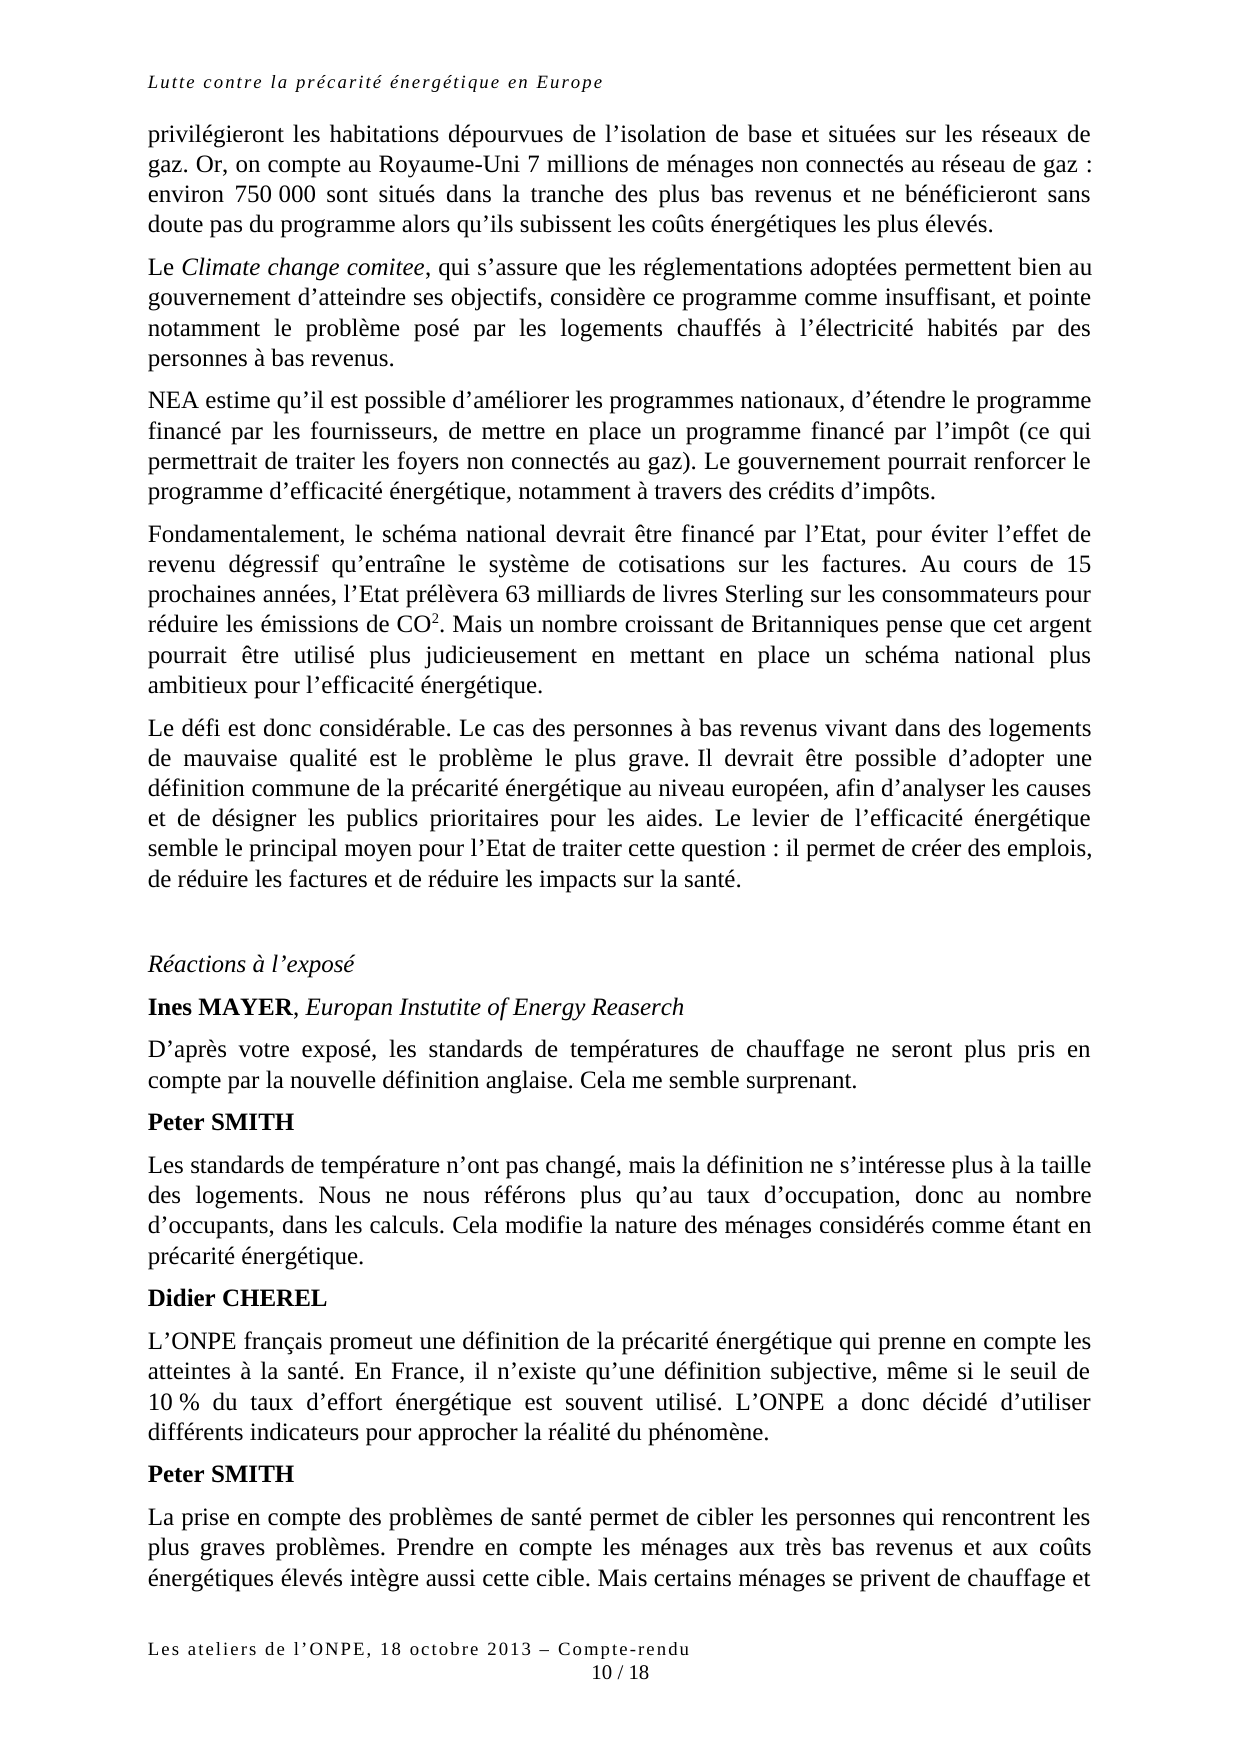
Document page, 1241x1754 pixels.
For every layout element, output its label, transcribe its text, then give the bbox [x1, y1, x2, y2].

text NEA estime qu’il est possible d’améliorer les programmes nationaux, d’étendre le programme financé par les fournisseurs, de mettre en place un programme financé par l’impôt (ce qui permettrait de traiter les foyers non connectés au gaz). Le gouvernement pourrait renforcer le programme d’efficacité énergétique, notamment à travers des crédits d’impôts. [148, 385, 1092, 506]
text L’ONPE français promeut une définition de la précarité énergétique qui prenne en compte les atteintes à la santé. En France, il n’existe qu’une définition subjective, même si le seuil de 10 % du taux d’effort énergétique est souvent utilisé. L’ONPE a donc décidé d’utiliser différents indicateurs pour approcher la réalité du phénomène. [148, 1325, 1092, 1446]
text Les standards de température n’ont pas changé, mais la définition ne s’intéresse plus à la taille des logements. Nous ne nous référons plus qu’au taux d’occupation, donc au nombre d’occupants, dans les calculs. Cela modifie la nature des ménages considérés comme étant en précarité énergétique. [148, 1149, 1092, 1270]
text Peter SMITH [148, 1107, 1092, 1137]
text Peter SMITH [148, 1459, 1092, 1489]
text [148, 118, 1092, 239]
text Fondamentalement, le schéma national devrait être financé par l’Etat, pour éviter l’effet de revenu dégressif qu’entraîne le système de cotisations sur les factures. Au cours de 15 prochaines années, l’Etat prélèvera 63 milliards de livres Sterling sur les consommateurs pour réduire les émissions de CO2. Mais un nombre croissant de Britanniques pense que cet argent pourrait être utilisé plus judicieusement en mettant en place un schéma national plus ambitieux pour l’efficacité énergétique. [148, 518, 1092, 699]
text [148, 1501, 1092, 1592]
text Le Climate change comitee, qui s’assure que les réglementations adoptées permettent bien au gouvernement d’atteindre ses objectifs, considère ce programme comme insuffisant, et pointe notamment le problème posé par les logements chauffés à l’électricité habités par des personnes à bas revenus. [148, 251, 1092, 372]
text D’après votre exposé, les standards de températures de chauffage ne seront plus pris en compte par la nouvelle définition anglaise. Cela me semble surprenant. [148, 1034, 1092, 1094]
text Réactions à l’exposé [148, 948, 1092, 978]
text Didier CHEREL [148, 1283, 1092, 1313]
text Le défi est donc considérable. Le cas des personnes à bas revenus vivant dans des logements de mauvaise qualité est le problème le plus grave. Il devrait être possible d’adopter une définition commune de la précarité énergétique au niveau européen, afin d’analyser les causes et de désigner les publics prioritaires pour les aides. Le levier de l’efficacité énergétique semble le principal moyen pour l’Etat de traiter cette question : il permet de créer des emplois, de réduire les factures et de réduire les impacts sur la santé. [148, 712, 1092, 893]
text Ines MAYER, Europan Instutite of Energy Reaserch [148, 991, 1092, 1021]
